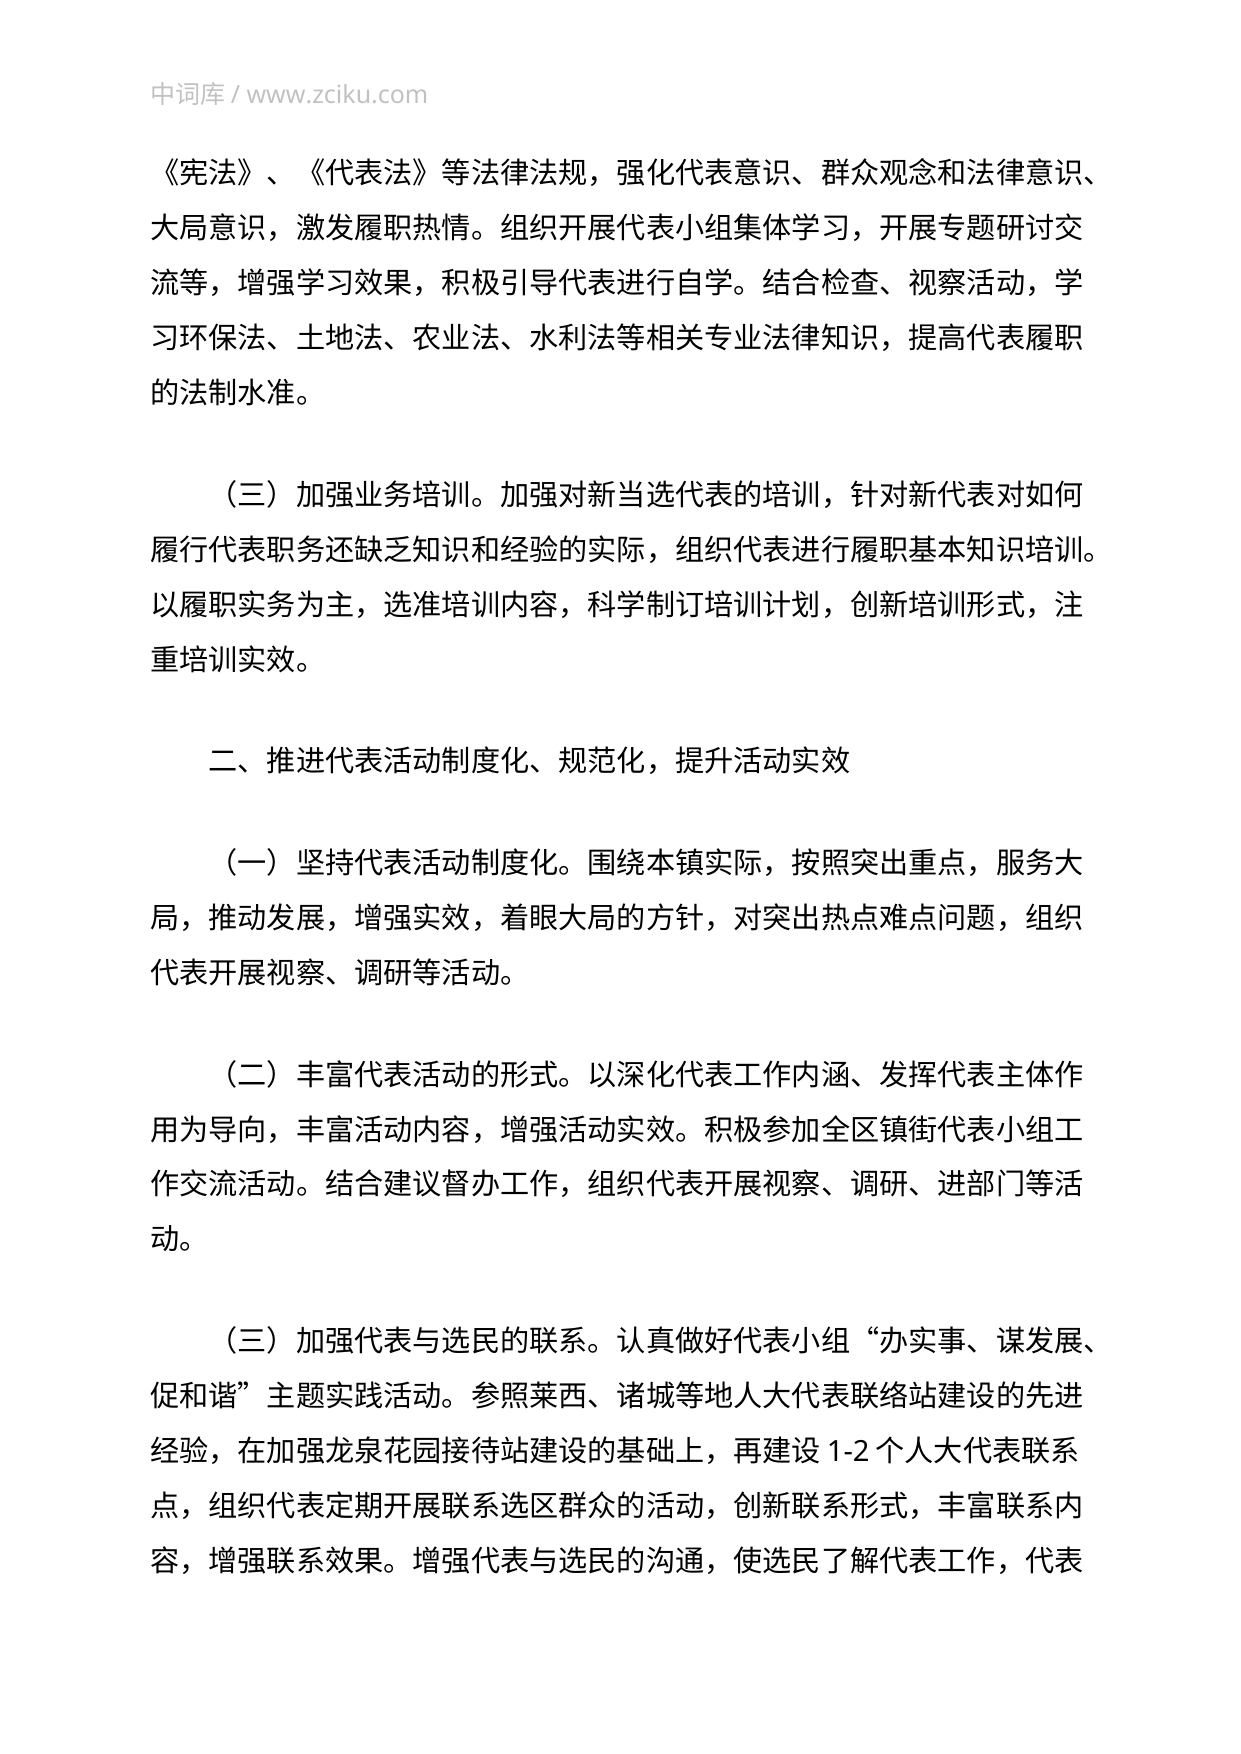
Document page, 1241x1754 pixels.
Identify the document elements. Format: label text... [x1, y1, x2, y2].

text 二、推进代表活动制度化、规范化，提升活动实效 [150, 738, 1090, 780]
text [150, 1318, 1090, 1579]
text （二）丰富代表活动的形式。以深化代表工作内涵、发挥代表主体作用为导向，丰富活动内容，增强活动实效。积极参加全区镇街代表小组工作交流活动。结合建议督办工作，组织代表开展视察、调研、进部门等活动。 [150, 1051, 1090, 1258]
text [150, 150, 1090, 412]
text （三）加强业务培训。加强对新当选代表的培训，针对新代表对如何履行代表职务还缺乏知识和经验的实际，组织代表进行履职基本知识培训。以履职实务为主，选准培训内容，科学制订培训计划，创新培训形式，注重培训实效。 [150, 471, 1090, 678]
text （一）坚持代表活动制度化。围绕本镇实际，按照突出重点，服务大局，推动发展，增强实效，着眼大局的方针，对突出热点难点问题，组织代表开展视察、调研等活动。 [150, 839, 1090, 992]
